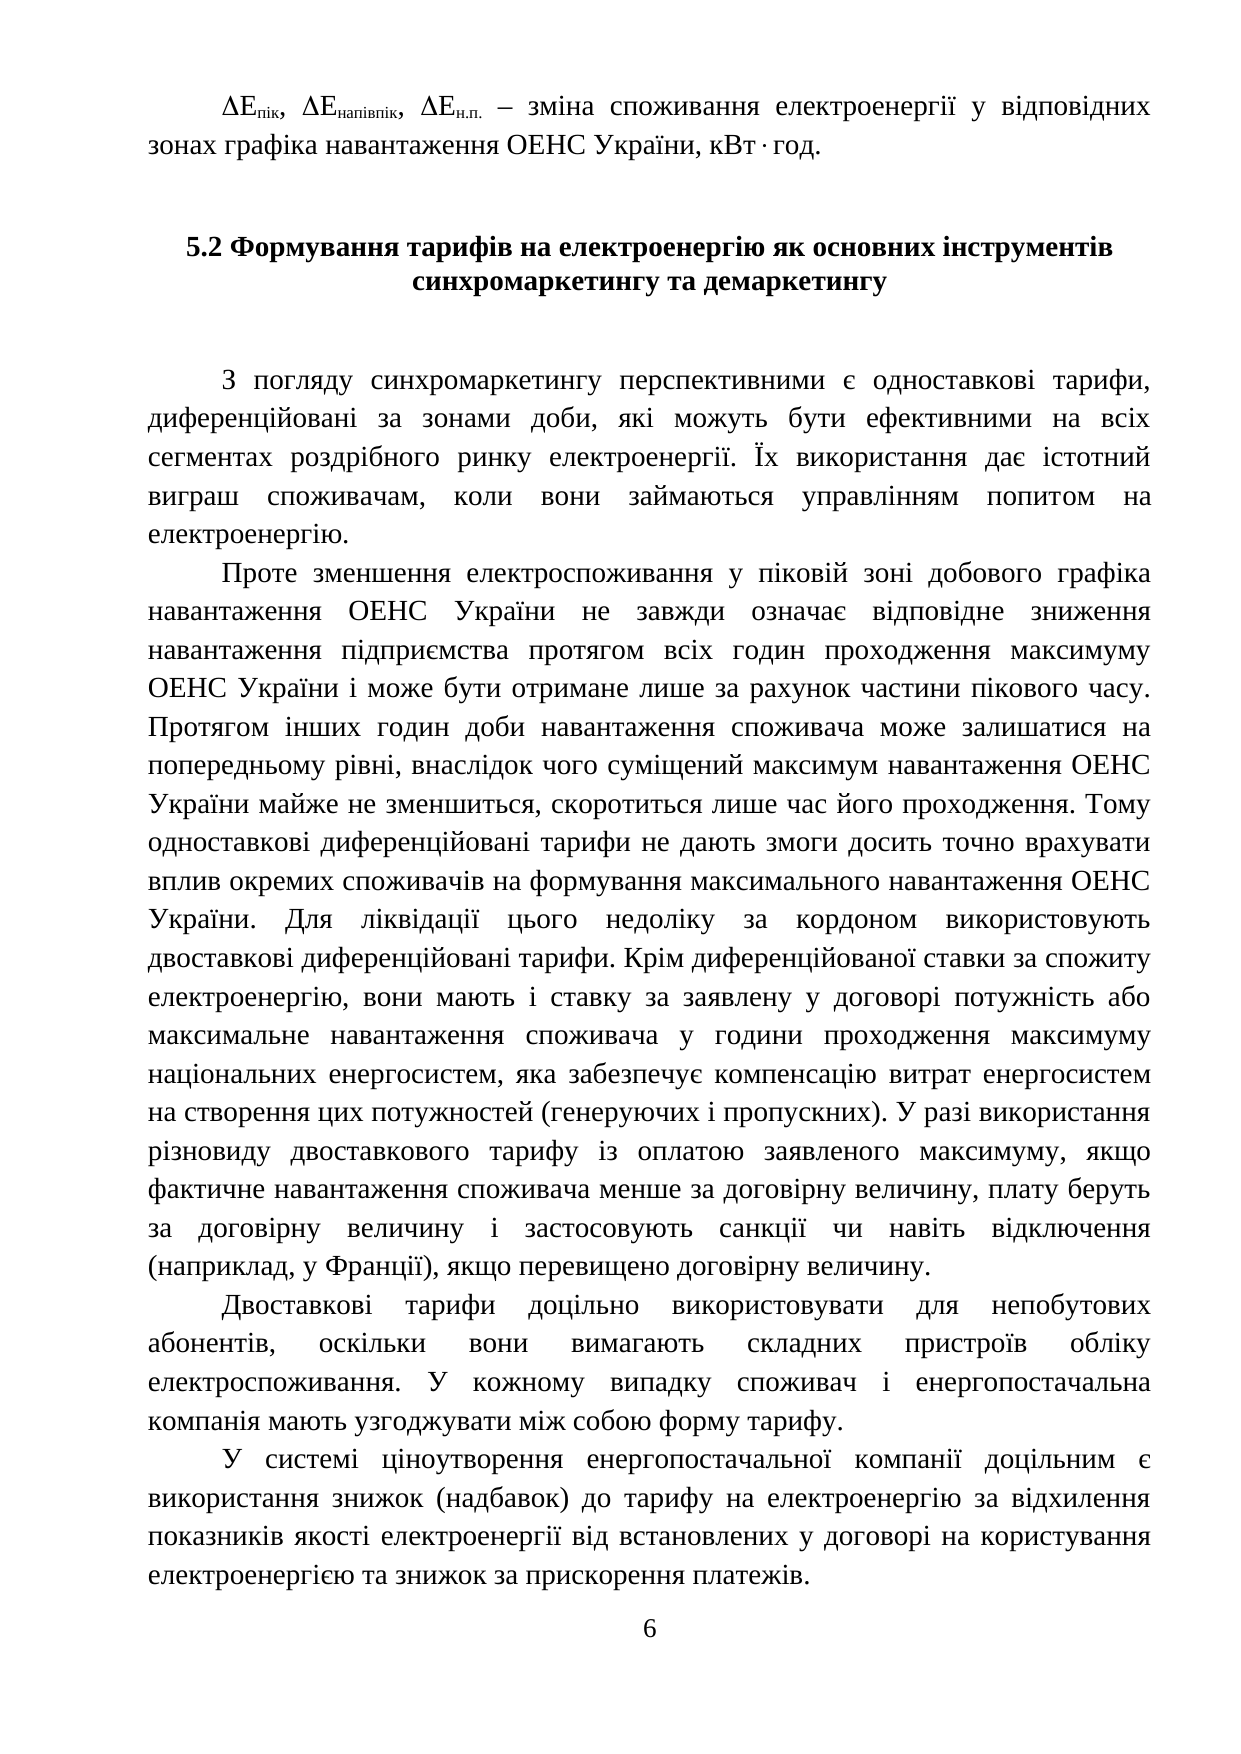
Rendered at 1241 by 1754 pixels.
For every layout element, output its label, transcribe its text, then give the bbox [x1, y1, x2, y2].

text Двоставкові тарифи доцільно використовувати для непобутових абонентів, оскільки вони вимагають складних пристроїв обліку електроспоживання. У кожному випадку споживач і енергопостачальна компанія мають узгоджувати між собою форму тарифу. [148, 1287, 1152, 1436]
text Проте зменшення електроспоживання у піковій зоні добового графіка навантаження ОЕНС України не завжди означає відповідне зниження навантаження підприємства протягом всіх годин проходження максимуму ОЕНС України і може бути отримане лише за рахунок частини пікового часу. Протягом інших годин доби навантаження споживача може залишатися на попередньому рівні, внаслідок чого суміщений максимум навантаження ОЕНС України майже не зменшиться, скоротиться лише час його проходження. Тому одноставкові диференційовані тарифи не дають змоги досить точно врахувати вплив окремих споживачів на формування максимального навантаження ОЕНС України. Для ліквідації цього недоліку за кордоном використовують двоставкові диференційовані тарифи. Крім диференційованої ставки за спожиту електроенергію, вони мають і ставку за заявлену у договорі потужність або максимальне навантаження споживача у години проходження максимуму національних енергосистем, яка забезпечує компенсацію витрат енергосистем на створення цих потужностей (генеруючих і пропускних). У разі використання різновиду двоставкового тарифу із оплатою заявленого максимуму, якщо фактичне навантаження споживача менше за договірну величину, плату беруть за договірну величину і застосовують санкції чи навіть відключення (наприклад, у Франції), якщо перевищено договірну величину. [148, 555, 1152, 1282]
text З погляду синхромаркетингу перспективними є одноставкові тарифи, диференційовані за зонами доби, які можуть бути ефективними на всіх сегментах роздрібного ринку електроенергії. Їх використання дає істотний виграш споживачам, коли вони займаються управлінням попитом на електроенергію. [148, 362, 1152, 550]
text Eпік, Eнапівпік, Eн.п. – зміна споживання електроенергії у відповідних зонах графіка навантаження ОЕНС України, кВтгод. [148, 88, 1152, 161]
text У системі ціноутворення енергопостачальної компанії доцільним є використання знижок (надбавок) до тарифу на електроенергію за відхилення показників якості електроенергії від встановлених у договорі на користування електроенергією та знижок за прискорення платежів. [148, 1441, 1152, 1590]
subtitle 5.2 Формування тарифів на електроенергію як основних інструментів синхромаркетингу та демаркетингу [148, 229, 1152, 296]
